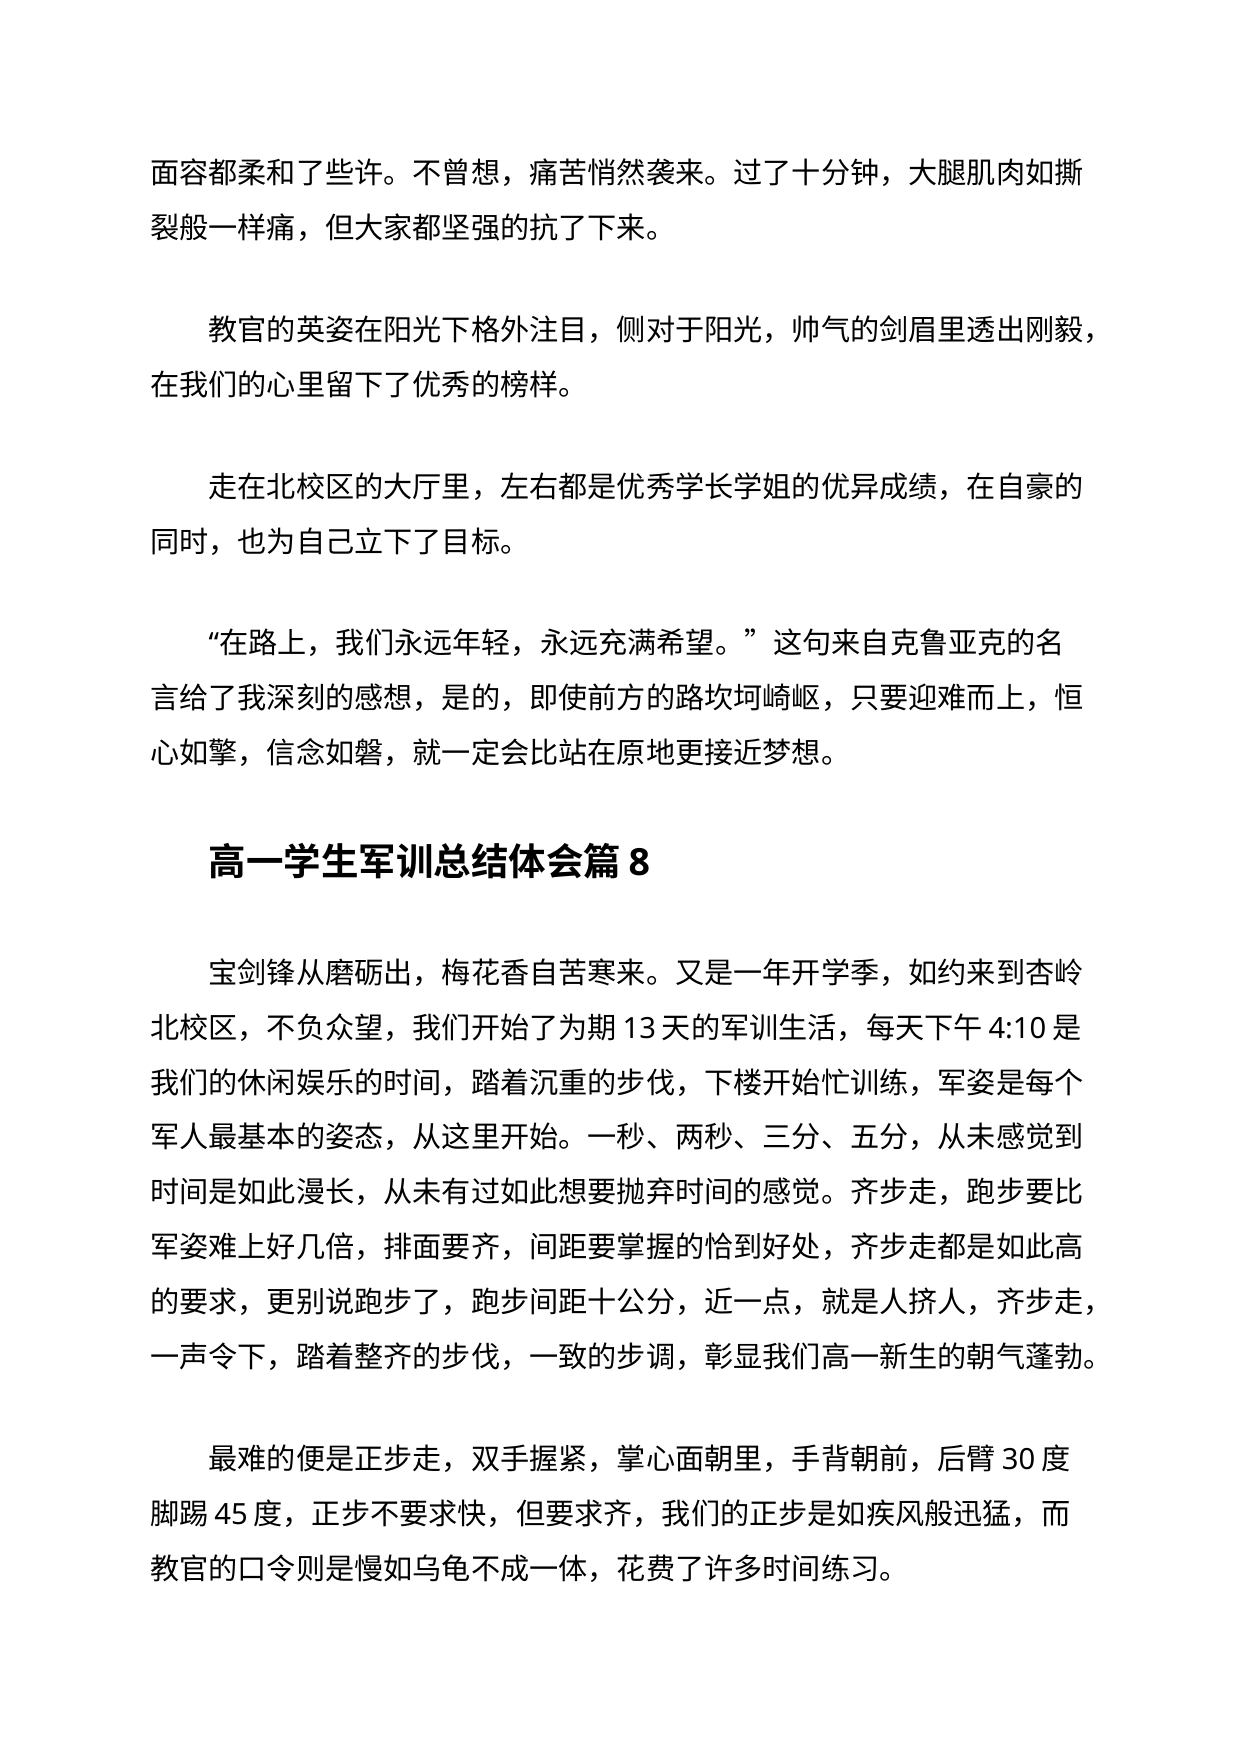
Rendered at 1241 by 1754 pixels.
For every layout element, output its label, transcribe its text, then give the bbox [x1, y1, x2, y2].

text 宝剑锋从磨砺出，梅花香自苦寒来。又是一年开学季，如约来到杏岭北校区，不负众望，我们开始了为期13天的军训生活，每天下午4:10是我们的休闲娱乐的时间，踏着沉重的步伐，下楼开始忙训练，军姿是每个军人最基本的姿态，从这里开始。一秒、两秒、三分、五分，从未感觉到时间是如此漫长，从未有过如此想要抛弃时间的感觉。齐步走，跑步要比军姿难上好几倍，排面要齐，间距要掌握的恰到好处，齐步走都是如此高的要求，更别说跑步了，跑步间距十公分，近一点，就是人挤人，齐步走，一声令下，踏着整齐的步伐，一致的步调，彰显我们高一新生的朝气蓬勃。 [150, 949, 1090, 1376]
text 教官的英姿在阳光下格外注目，侧对于阳光，帅气的剑眉里透出刚毅，在我们的心里留下了优秀的榜样。 [150, 307, 1090, 404]
text 最难的便是正步走，双手握紧，掌心面朝里，手背朝前，后臂30度脚踢45度，正步不要求快，但要求齐，我们的正步是如疾风般迅猛，而教官的口令则是慢如乌龟不成一体，花费了许多时间练习。 [150, 1435, 1090, 1588]
text 走在北校区的大厅里，左右都是优秀学长学姐的优异成绩，在自豪的同时，也为自己立下了目标。 [150, 463, 1090, 561]
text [150, 150, 1090, 247]
text “在路上，我们永远年轻，永远充满希望。”这句来自克鲁亚克的名言给了我深刻的感想，是的，即使前方的路坎坷崎岖，只要迎难而上，恒心如擎，信念如磐，就一定会比站在原地更接近梦想。 [150, 620, 1090, 772]
text 高一学生军训总结体会篇8 [150, 832, 1090, 886]
